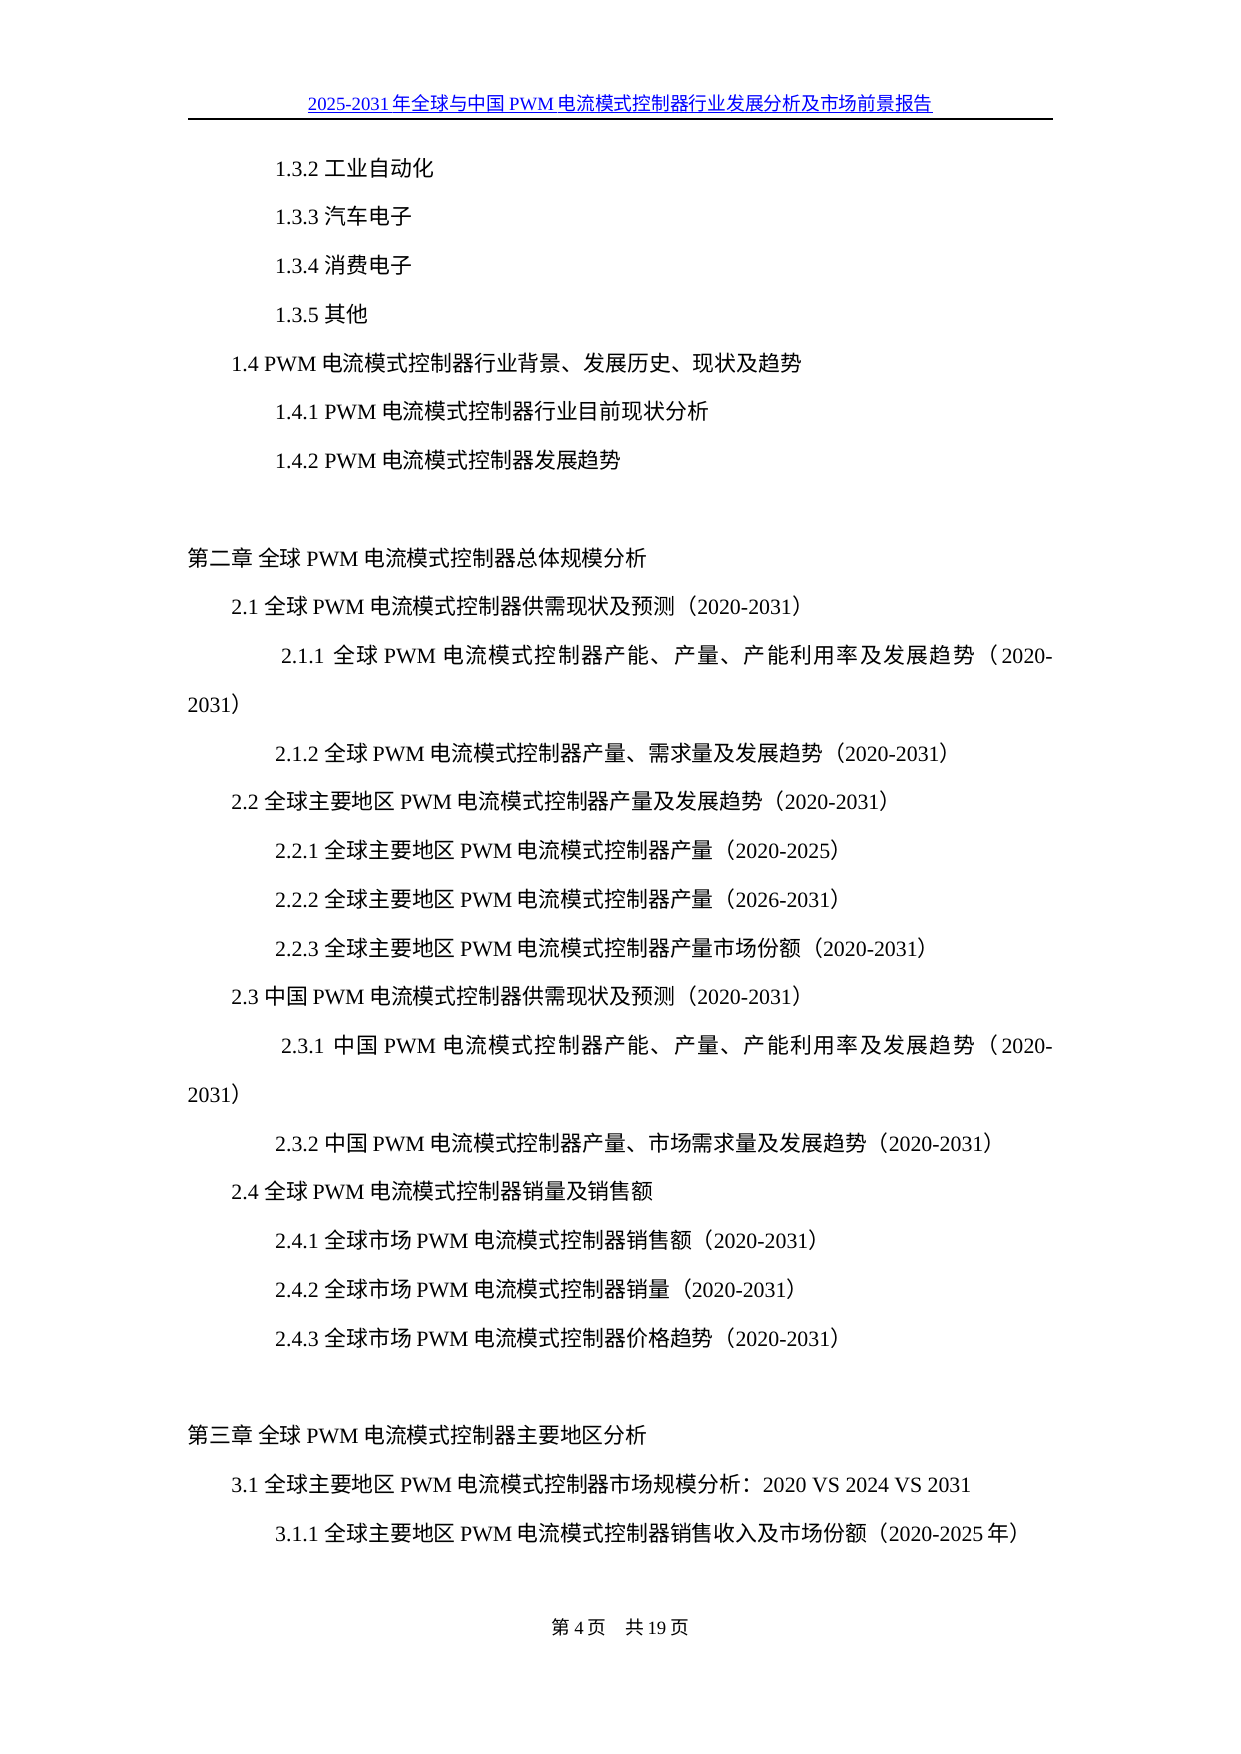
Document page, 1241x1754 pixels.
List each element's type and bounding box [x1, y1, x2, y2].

text [187, 150, 1053, 1548]
